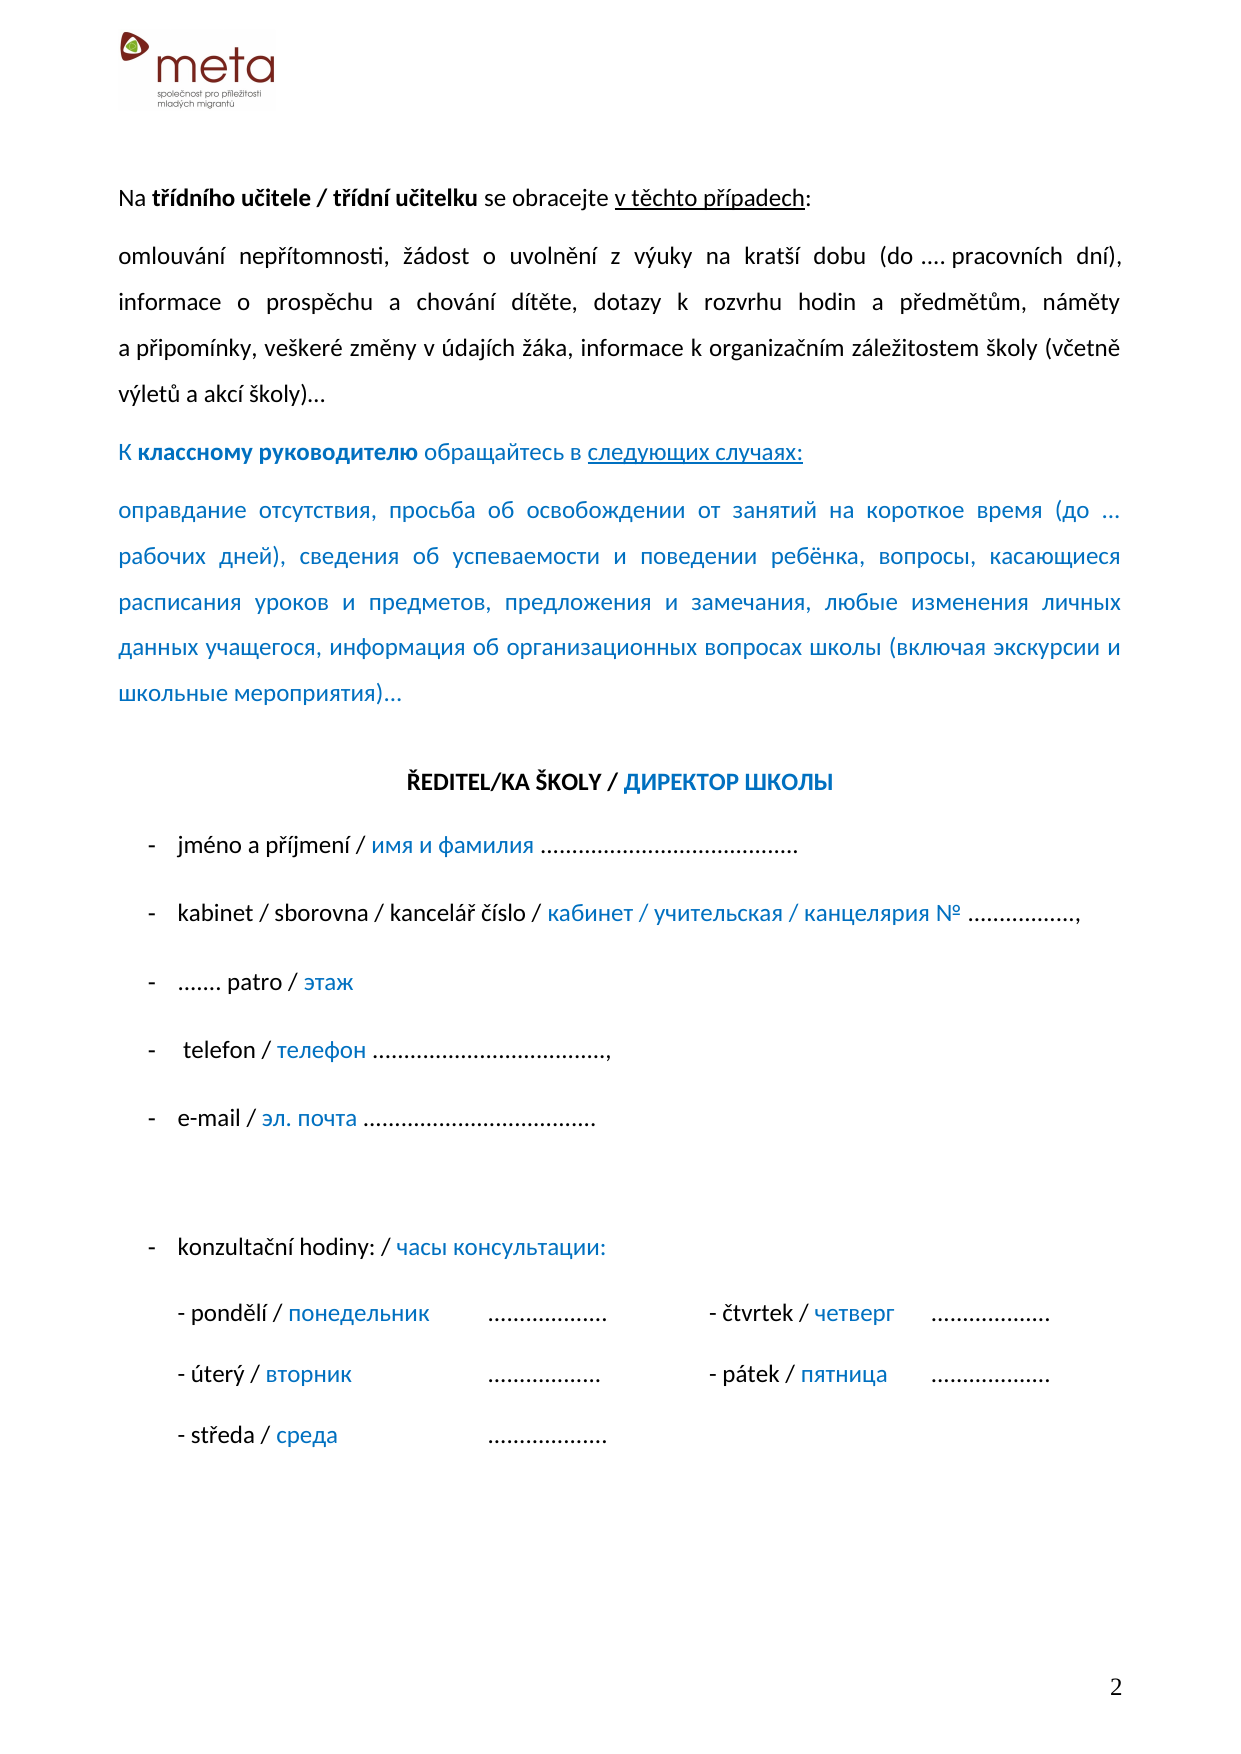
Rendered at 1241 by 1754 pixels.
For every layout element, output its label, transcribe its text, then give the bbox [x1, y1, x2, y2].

list - středa / среда ................... [177, 1419, 1122, 1449]
text omlouvání nepřítomnosti, žádost o uvolnění z výuky na kratší dobu (do .... pracovních dní), informace o prospěchu a chování dítěte, dotazy k rozvrhu hodin a předmětům, náměty a připomínky, veškeré změny v údajích žáka, informace k organizačním záležitostem školy (včetně výletů a akcí školy)… [118, 241, 1122, 408]
text оправдание отсутствия, просьба об освобождении от занятий на короткое время (до ... рабочих дней), сведения об успеваемости и поведении ребёнка, вопросы, касающиеся расписания уроков и предметов, предложения и замечания, любые изменения личных данных учащегося, информация об организационных вопросах школы (включая экскурсии и школьные мероприятия)... [118, 494, 1122, 708]
text Na třídního učitele / třídní učitelku se obracejte v těchto případech: [118, 182, 1122, 213]
list jméno a příjmení / имя и фамилия ......................................... [148, 827, 1122, 861]
list kabinet / sborovna / kancelář číslo / кабинет / учительская / канцелярия № ................., [148, 895, 1122, 929]
text К классному руководителю обращайтесь в следующих случаях: [118, 436, 1122, 466]
list - úterý / вторник .................. - pátek / пятница ................... [177, 1358, 1122, 1388]
list e-mail / эл. почта ..................................... [148, 1099, 1122, 1133]
list - pondělí / понедельник ................... - čtvrtek / четверг ................... [177, 1297, 1122, 1327]
list konzultační hodiny: / часы консультации: [148, 1228, 1122, 1263]
list telefon / телефон ....................................., [148, 1031, 1122, 1065]
list ....... patro / этаж [148, 963, 1122, 997]
picture [118, 29, 276, 111]
text ŘEDITEL/KA ŠKOLY / ДИРЕКТОР ШКОЛЫ [118, 766, 1122, 796]
